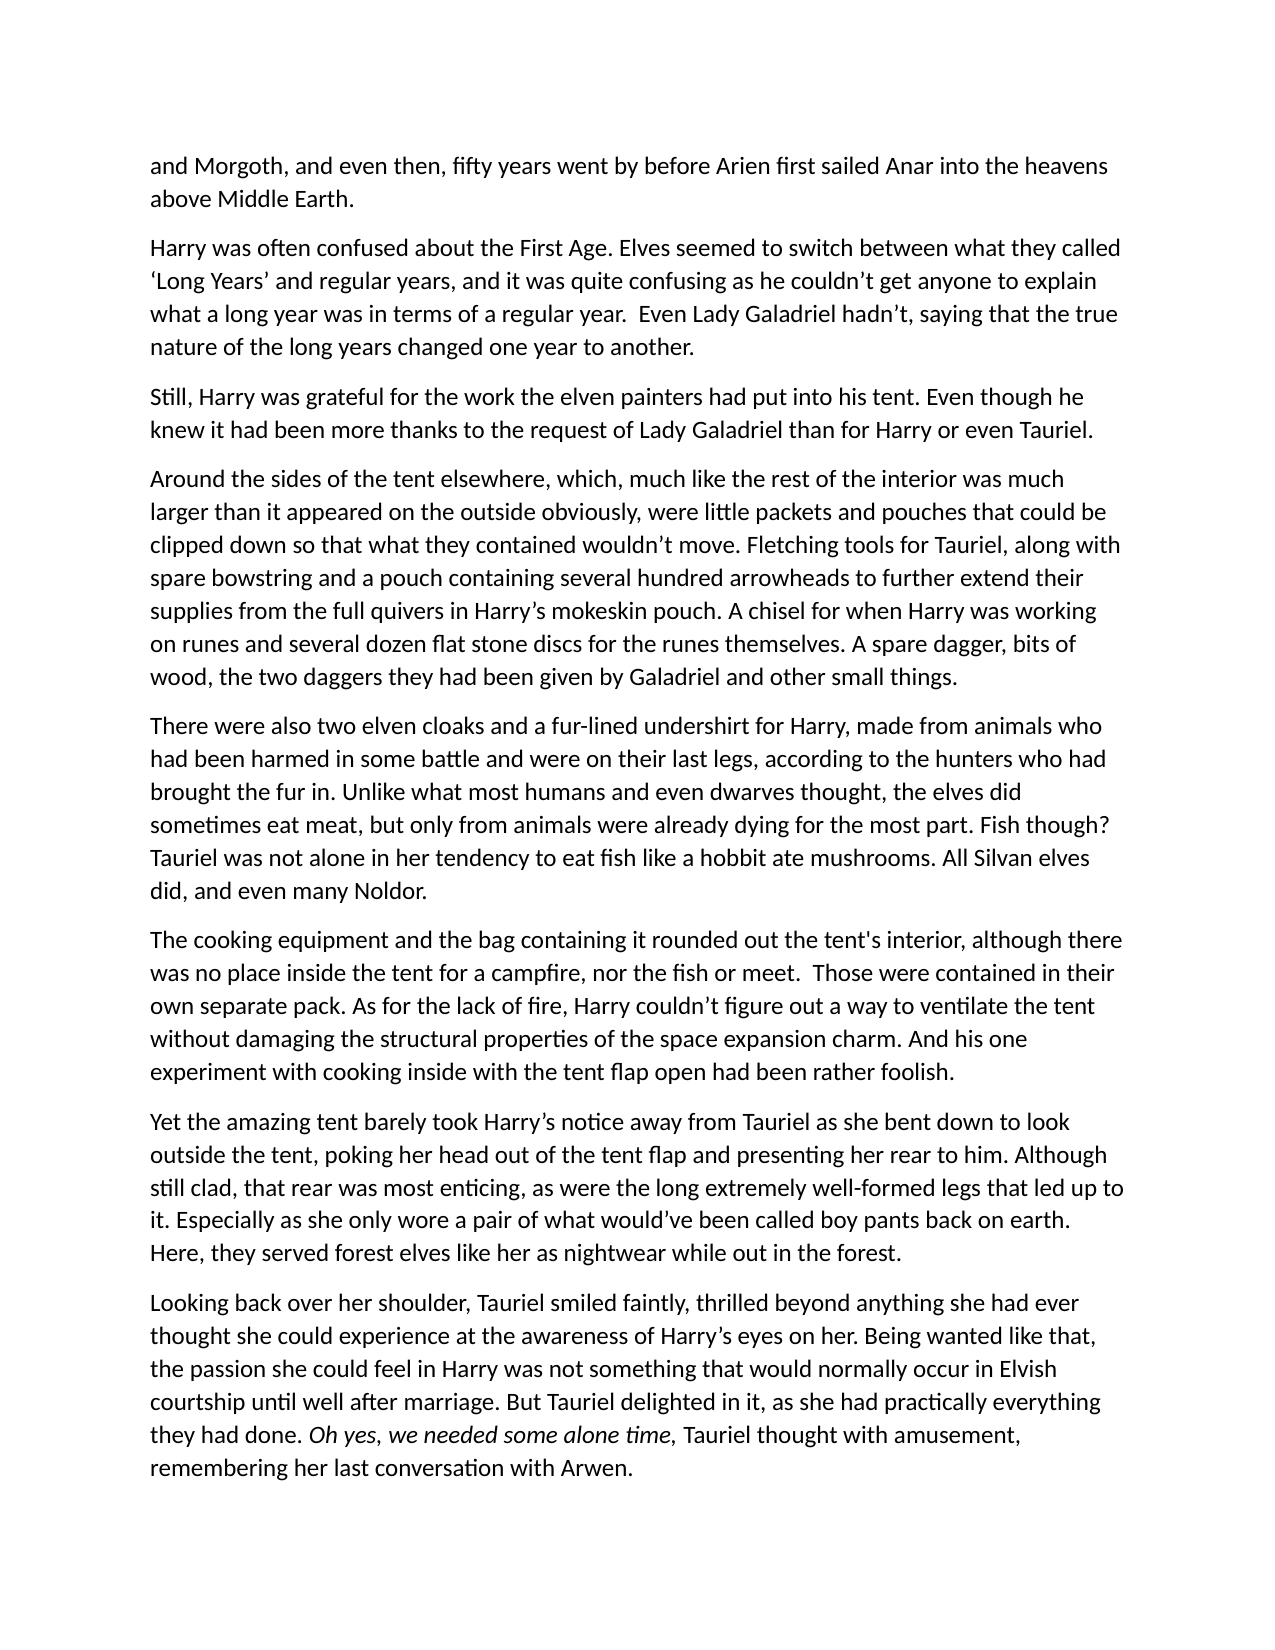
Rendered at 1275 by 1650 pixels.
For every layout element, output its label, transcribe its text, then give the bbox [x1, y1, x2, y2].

text Harry was often confused about the First Age. Elves seemed to switch between what they called ‘Long Years’ and regular years, and it was quite confusing as he couldn’t get anyone to explain what a long year was in terms of a regular year. Even Lady Galadriel hadn’t, saying that the true nature of the long years changed one year to another. [150, 232, 1125, 362]
text Around the sides of the tent elsewhere, which, much like the rest of the interior was much larger than it appeared on the outside obviously, were little packets and pouches that could be clipped down so that what they contained wouldn’t move. Fletching tools for Tauriel, along with spare bowstring and a pouch containing several hundred arrowheads to further extend their supplies from the full quivers in Harry’s mokeskin pouch. A chisel for when Harry was working on runes and several dozen flat stone discs for the runes themselves. A spare dagger, bits of wood, the two daggers they had been given by Galadriel and other small things. [150, 463, 1125, 691]
text Yet the amazing tent barely took Harry’s notice away from Tauriel as she bent down to look outside the tent, poking her head out of the tent flap and presenting her rear to him. Although still clad, that rear was most enticing, as were the long extremely well-formed legs that led up to it. Especially as she only wore a pair of what would’ve been called boy pants back on earth. Here, they served forest elves like her as nightwear while out in the forest. [150, 1106, 1125, 1268]
text Looking back over her shoulder, Tauriel smiled faintly, thrilled beyond anything she had ever thought she could experience at the awareness of Harry’s eyes on her. Being wanted like that, the passion she could feel in Harry was not something that would normally occur in Elvish courtship until well after marriage. But Tauriel delighted in it, as she had practically everything they had done. Oh yes, we needed some alone time, Tauriel thought with amusement, remembering her last conversation with Arwen. [150, 1287, 1125, 1482]
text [150, 150, 1125, 213]
text There were also two elven cloaks and a fur-lined undershirt for Harry, made from animals who had been harmed in some battle and were on their last legs, according to the hunters who had brought the fur in. Unlike what most humans and even dwarves thought, the elves did sometimes eat meat, but only from animals were already dying for the most part. Fish though? Tauriel was not alone in her tendency to eat fish like a hobbit ate mushrooms. All Silvan elves did, and even many Noldor. [150, 710, 1125, 906]
text The cooking equipment and the bag containing it rounded out the tent's interior, although there was no place inside the tent for a campfire, nor the fish or meet. Those were contained in their own separate pack. As for the lack of fire, Harry couldn’t figure out a way to ventilate the tent without damaging the structural properties of the space expansion charm. And his one experiment with cooking inside with the tent flap open had been rather foolish. [150, 924, 1125, 1087]
text Still, Harry was grateful for the work the elven painters had put into his tent. Even though he knew it had been more thanks to the request of Lady Galadriel than for Harry or even Tauriel. [150, 381, 1125, 444]
